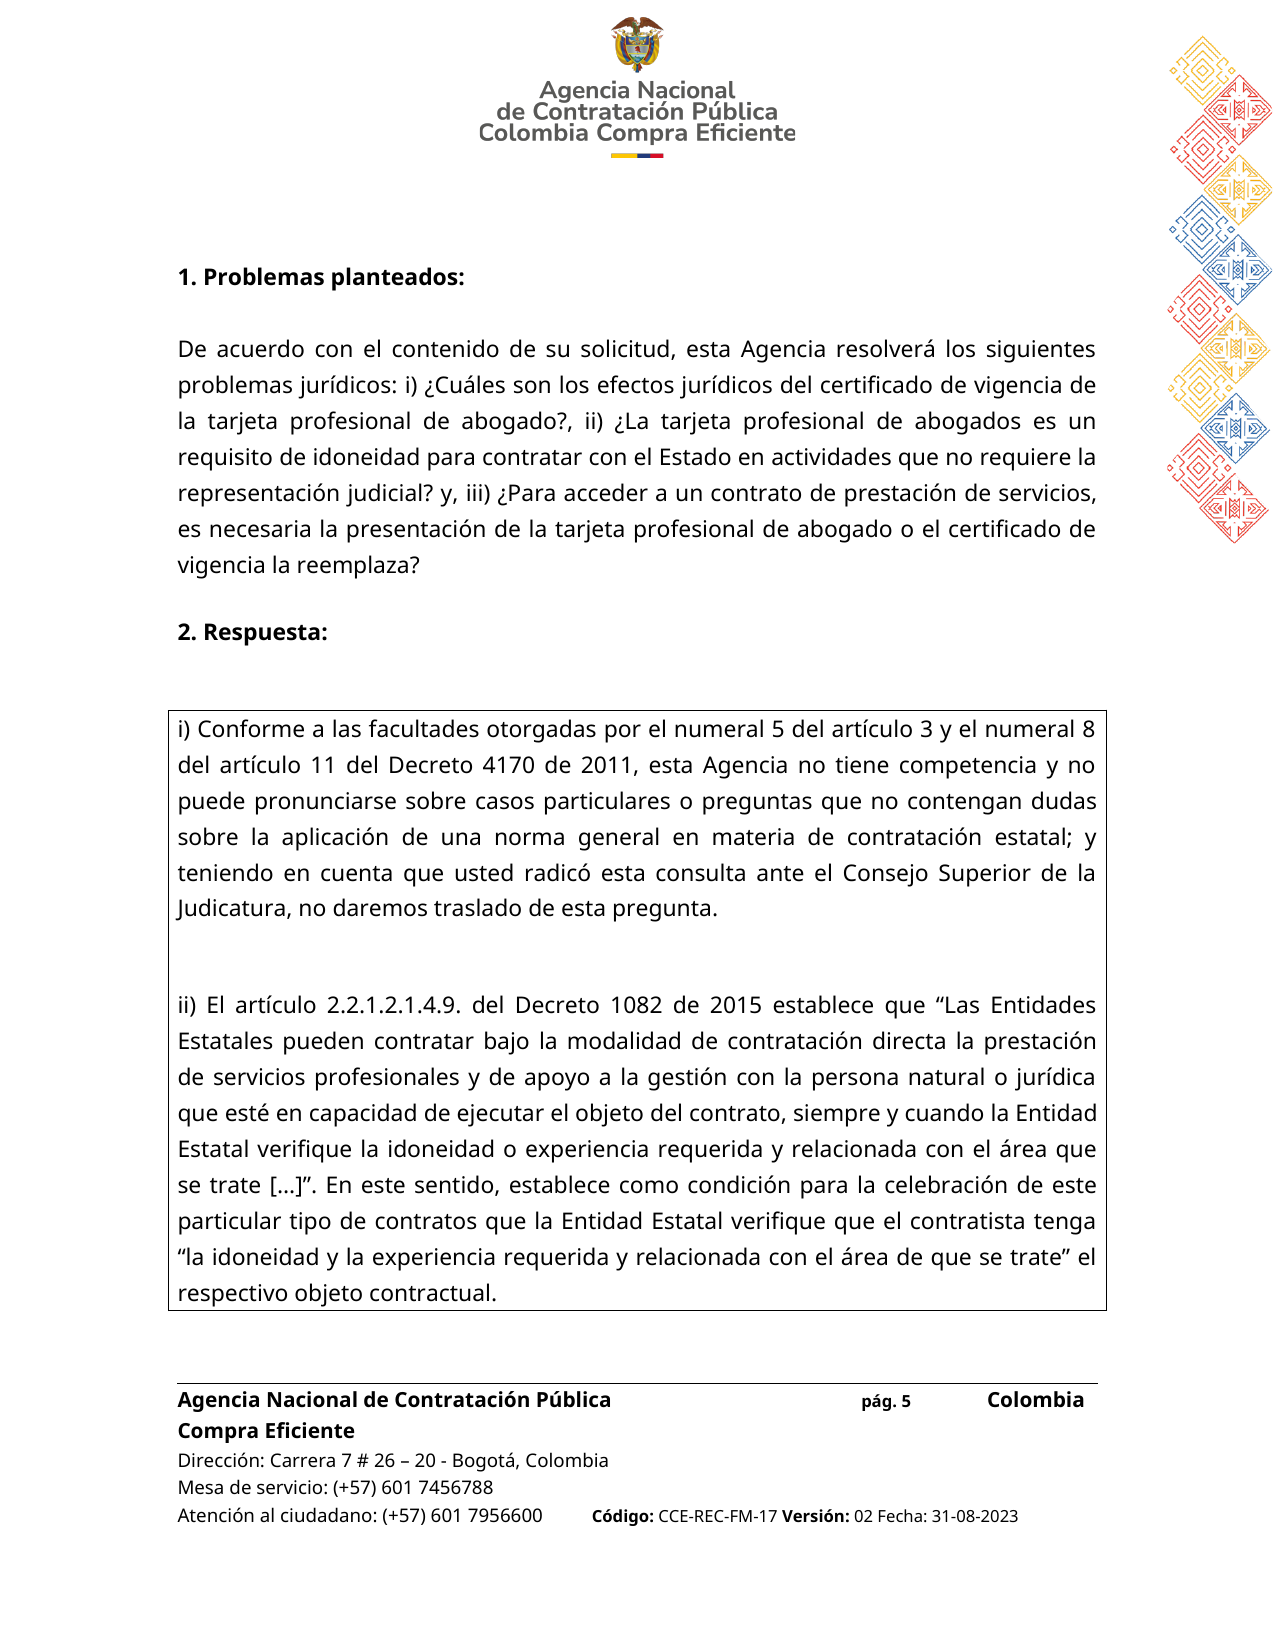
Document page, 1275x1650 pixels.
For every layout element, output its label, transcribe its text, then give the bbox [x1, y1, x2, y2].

picture [479, 17, 796, 158]
text 2. Respuesta: [177, 616, 1098, 647]
text De acuerdo con el contenido de su solicitud, esta Agencia resolverá los siguientes problemas jurídicos: i) ¿Cuáles son los efectos jurídicos del certificado de vigencia de la tarjeta profesional de abogado?, ii) ¿La tarjeta profesional de abogados es un requisito de idoneidad para contratar con el Estado en actividades que no requiere la representación judicial? y, iii) ¿Para acceder a un contrato de prestación de servicios, es necesaria la presentación de la tarjeta profesional de abogado o el certificado de vigencia la reemplaza? [177, 333, 1098, 580]
text ii) El artículo 2.2.1.2.1.4.9. del Decreto 1082 de 2015 establece que “Las Entidades Estatales pueden contratar bajo la modalidad de contratación directa la prestación de servicios profesionales y de apoyo a la gestión con la persona natural o jurídica que esté en capacidad de ejecutar el objeto del contrato, siempre y cuando la Entidad Estatal verifique la idoneidad o experiencia requerida y relacionada con el área que se trate […]”. En este sentido, establece como condición para la celebración de este particular tipo de contratos que la Entidad Estatal verifique que el contratista tenga “la idoneidad y la experiencia requerida y relacionada con el área de que se trate” el respectivo objeto contractual. [169, 986, 1106, 1310]
text 1. Problemas planteados: [177, 261, 1098, 292]
picture [1165, 35, 1272, 541]
text i) Conforme a las facultades otorgadas por el numeral 5 del artículo 3 y el numeral 8 del artículo 11 del Decreto 4170 de 2011, esta Agencia no tiene competencia y no puede pronunciarse sobre casos particulares o preguntas que no contengan dudas sobre la aplicación de una norma general en materia de contratación estatal; y teniendo en cuenta que usted radicó esta consulta ante el Consejo Superior de la Judicatura, no daremos traslado de esta pregunta. [169, 711, 1106, 924]
